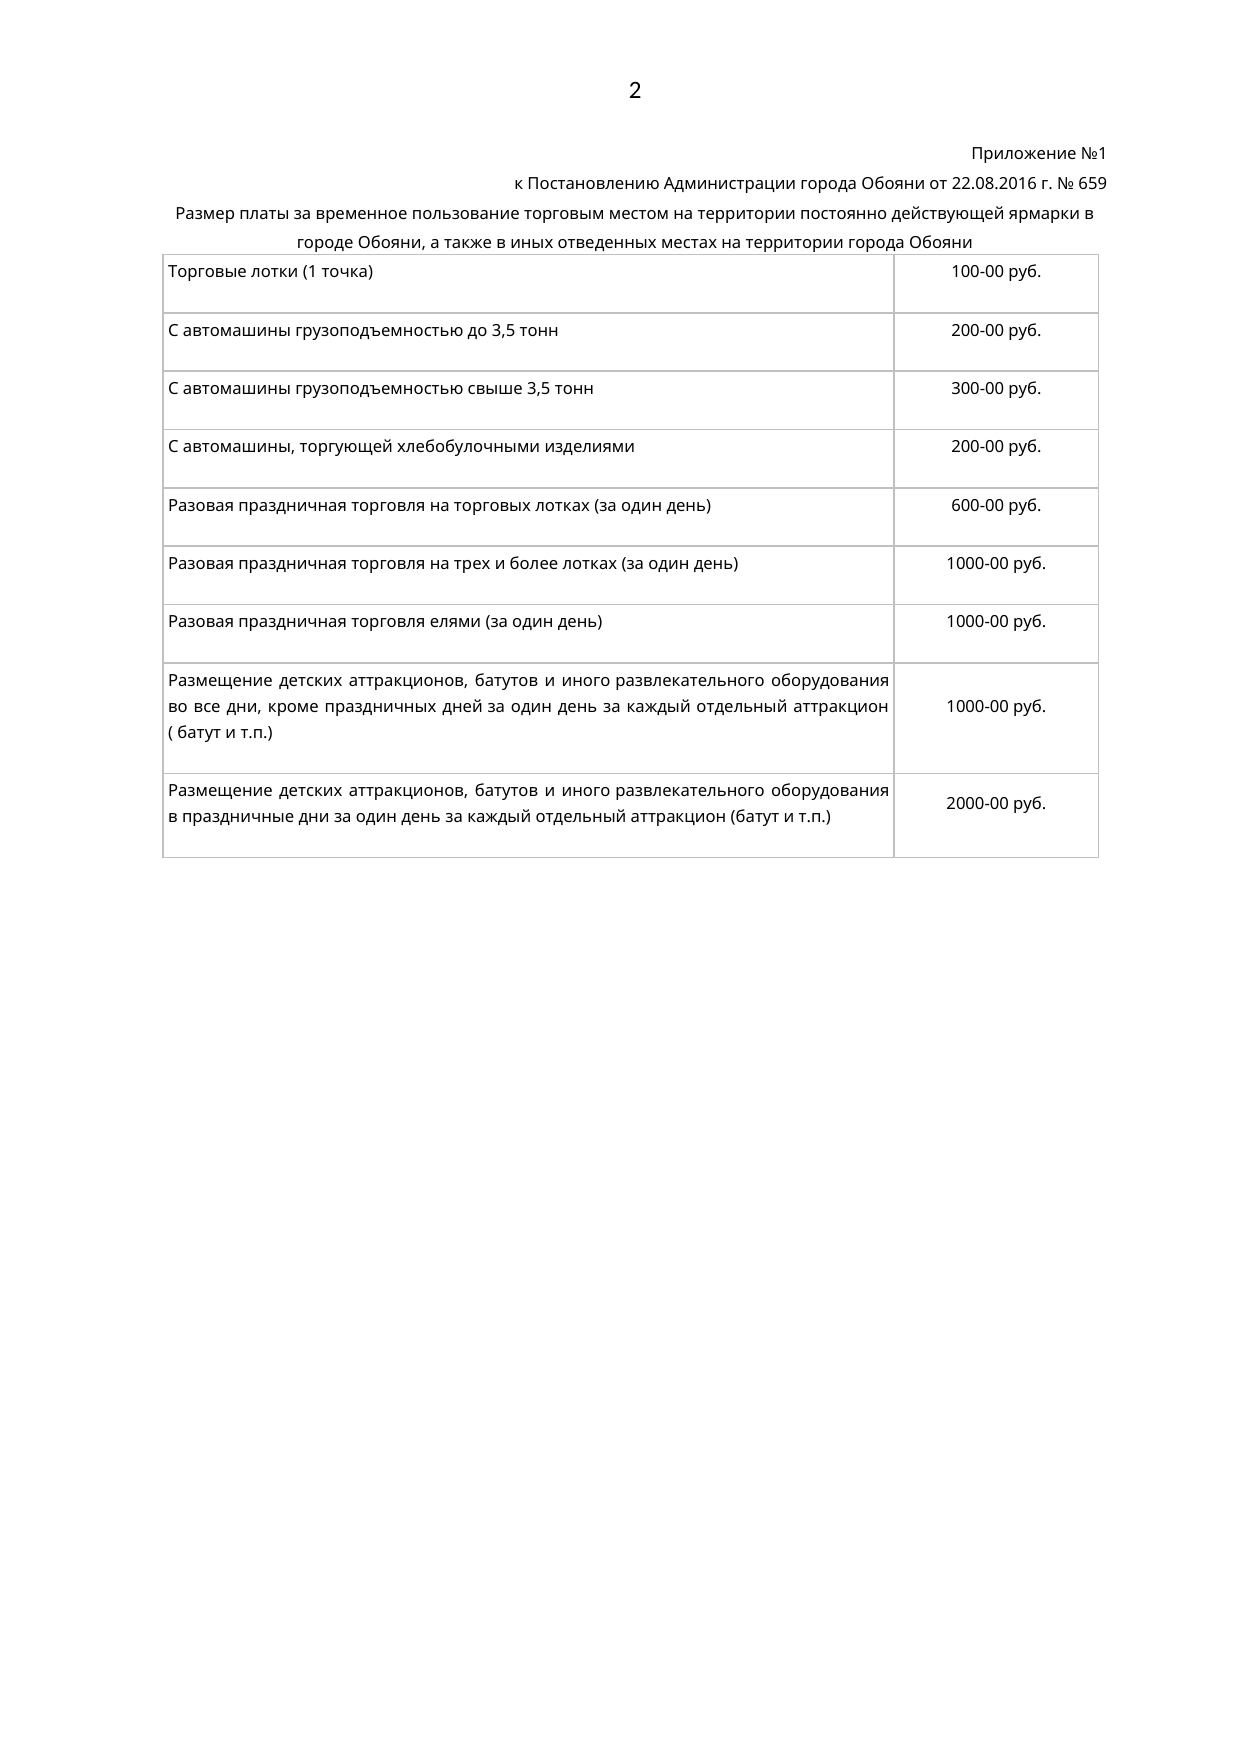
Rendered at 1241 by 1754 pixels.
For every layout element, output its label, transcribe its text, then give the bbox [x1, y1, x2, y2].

table_header Торговые лотки (1 точка) [164, 255, 893, 312]
table_cell 1000-00 руб. [895, 605, 1098, 662]
table_cell С автомашины грузоподъемностью до 3,5 тонн [164, 314, 893, 370]
table_cell Размещение детских аттракционов, батутов и иного развлекательного оборудования в праздничные дни за один день за каждый отдельный аттракцион (батут и т.п.) [164, 774, 893, 857]
table_cell Разовая праздничная торговля на трех и более лотках (за один день) [164, 547, 893, 604]
table_cell 2000-00 руб. [895, 774, 1098, 857]
table_cell 600-00 руб. [895, 489, 1098, 545]
table_header 100-00 руб. [895, 255, 1098, 312]
table_cell Разовая праздничная торговля на торговых лотках (за один день) [164, 489, 893, 545]
text Приложение №1 к Постановлению Администрации города Обояни от 22.08.2016 г. № 659 [162, 135, 1107, 194]
table_cell С автомашины грузоподъемностью свыше 3,5 тонн [164, 372, 893, 429]
table_cell 200-00 руб. [895, 430, 1098, 487]
table_cell 1000-00 руб. [895, 547, 1098, 604]
table_cell Разовая праздничная торговля елями (за один день) [164, 605, 893, 662]
table_cell 1000-00 руб. [895, 664, 1098, 772]
table_cell С автомашины, торгующей хлебобулочными изделиями [164, 430, 893, 487]
table_cell Размещение детских аттракционов, батутов и иного развлекательного оборудования во все дни, кроме праздничных дней за один день за каждый отдельный аттракцион ( батут и т.п.) [164, 664, 893, 772]
table_cell 300-00 руб. [895, 372, 1098, 429]
text Размер платы за временное пользование торговым местом на территории постоянно действующей ярмарки в городе Обояни, а также в иных отведенных местах на территории города Обояни [162, 194, 1107, 254]
table_cell 200-00 руб. [895, 314, 1098, 370]
